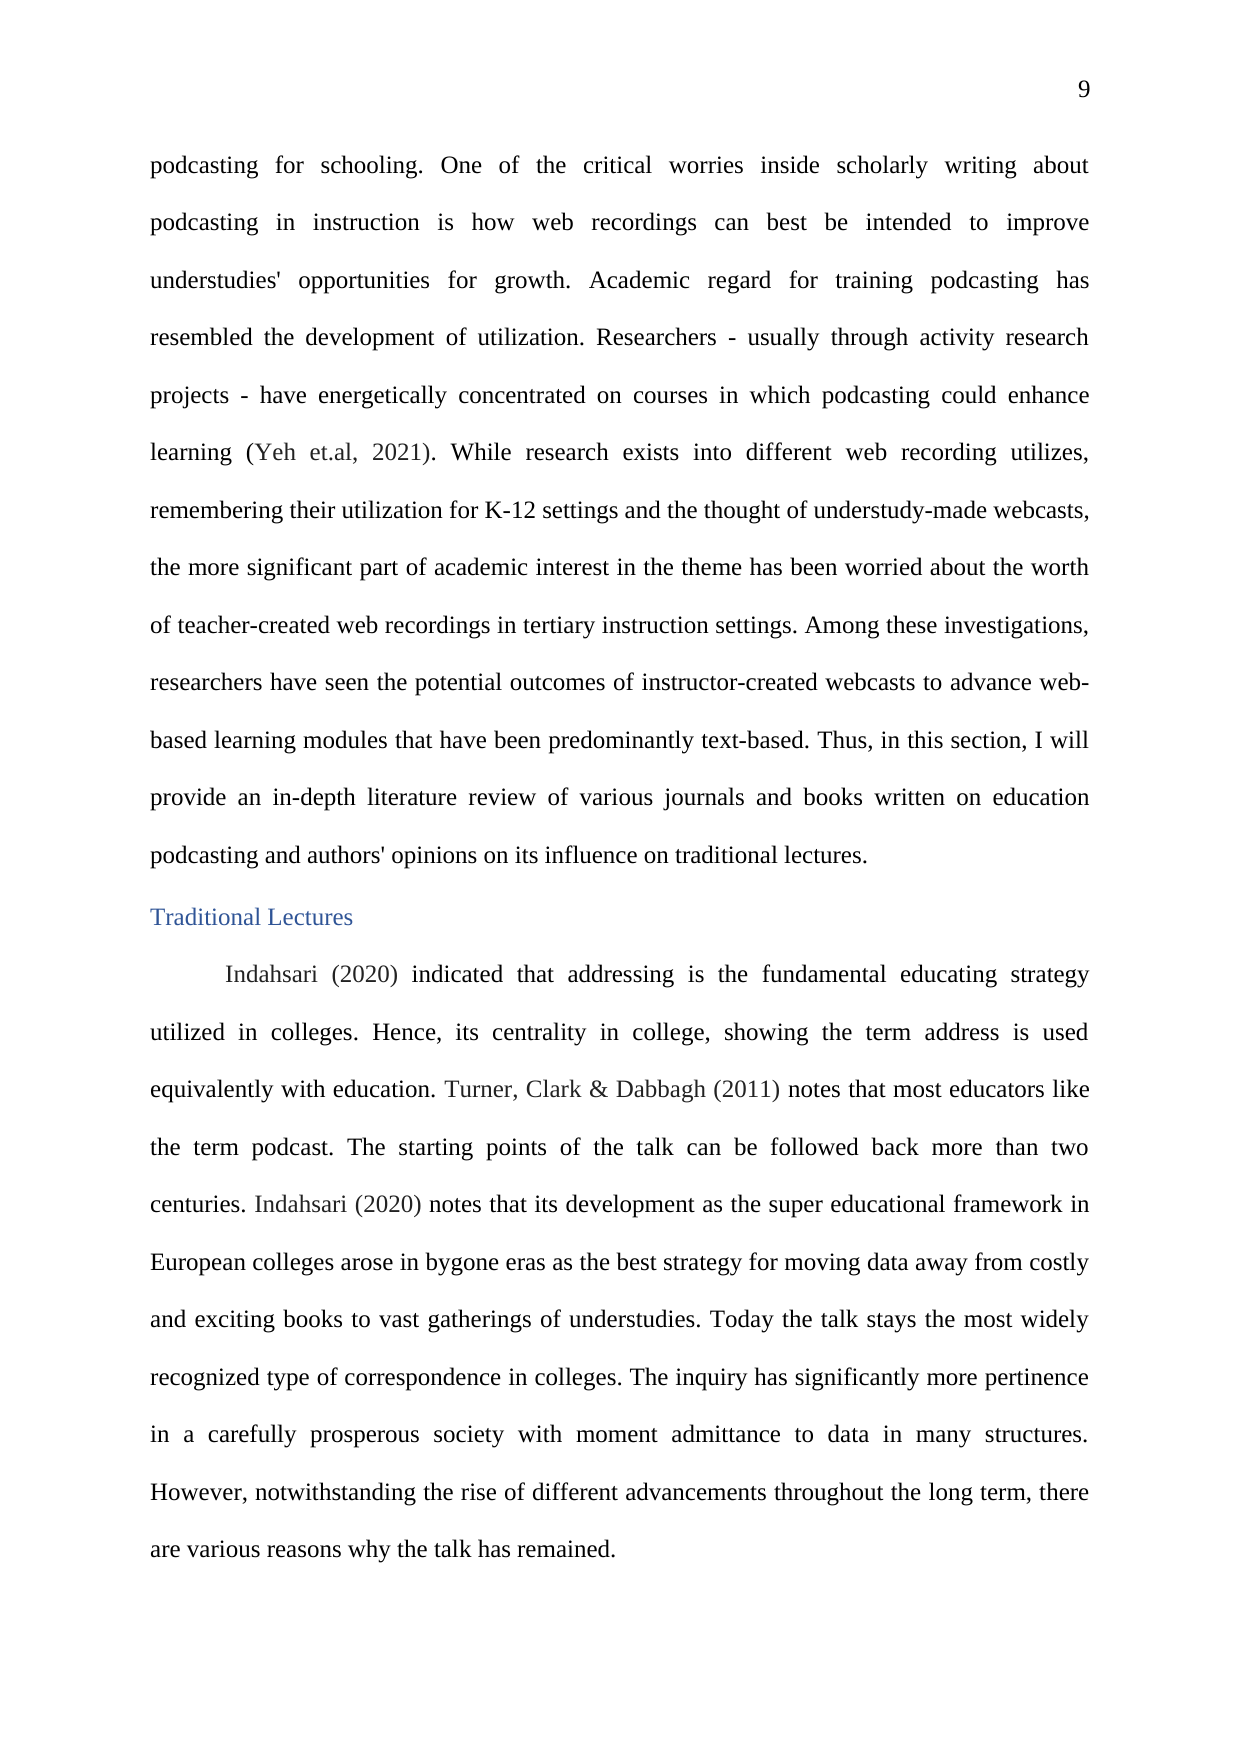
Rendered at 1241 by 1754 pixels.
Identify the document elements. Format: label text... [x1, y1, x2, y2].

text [150, 150, 1090, 869]
text Indahsari (2020) indicated that addressing is the fundamental educating strategy utilized in colleges. Hence, its centrality in college, showing the term address is used equivalently with education. Turner, Clark & Dabbagh (2011) notes that most educators like the term podcast. The starting points of the talk can be followed back more than two centuries. Indahsari (2020) notes that its development as the super educational framework in European colleges arose in bygone eras as the best strategy for moving data away from costly and exciting books to vast gatherings of understudies. Today the talk stays the most widely recognized type of correspondence in colleges. The inquiry has significantly more pertinence in a carefully prosperous society with moment admittance to data in many structures. However, notwithstanding the rise of different advancements throughout the long term, there are various reasons why the talk has remained. [150, 959, 1090, 1563]
subtitle Traditional Lectures [150, 902, 1090, 930]
